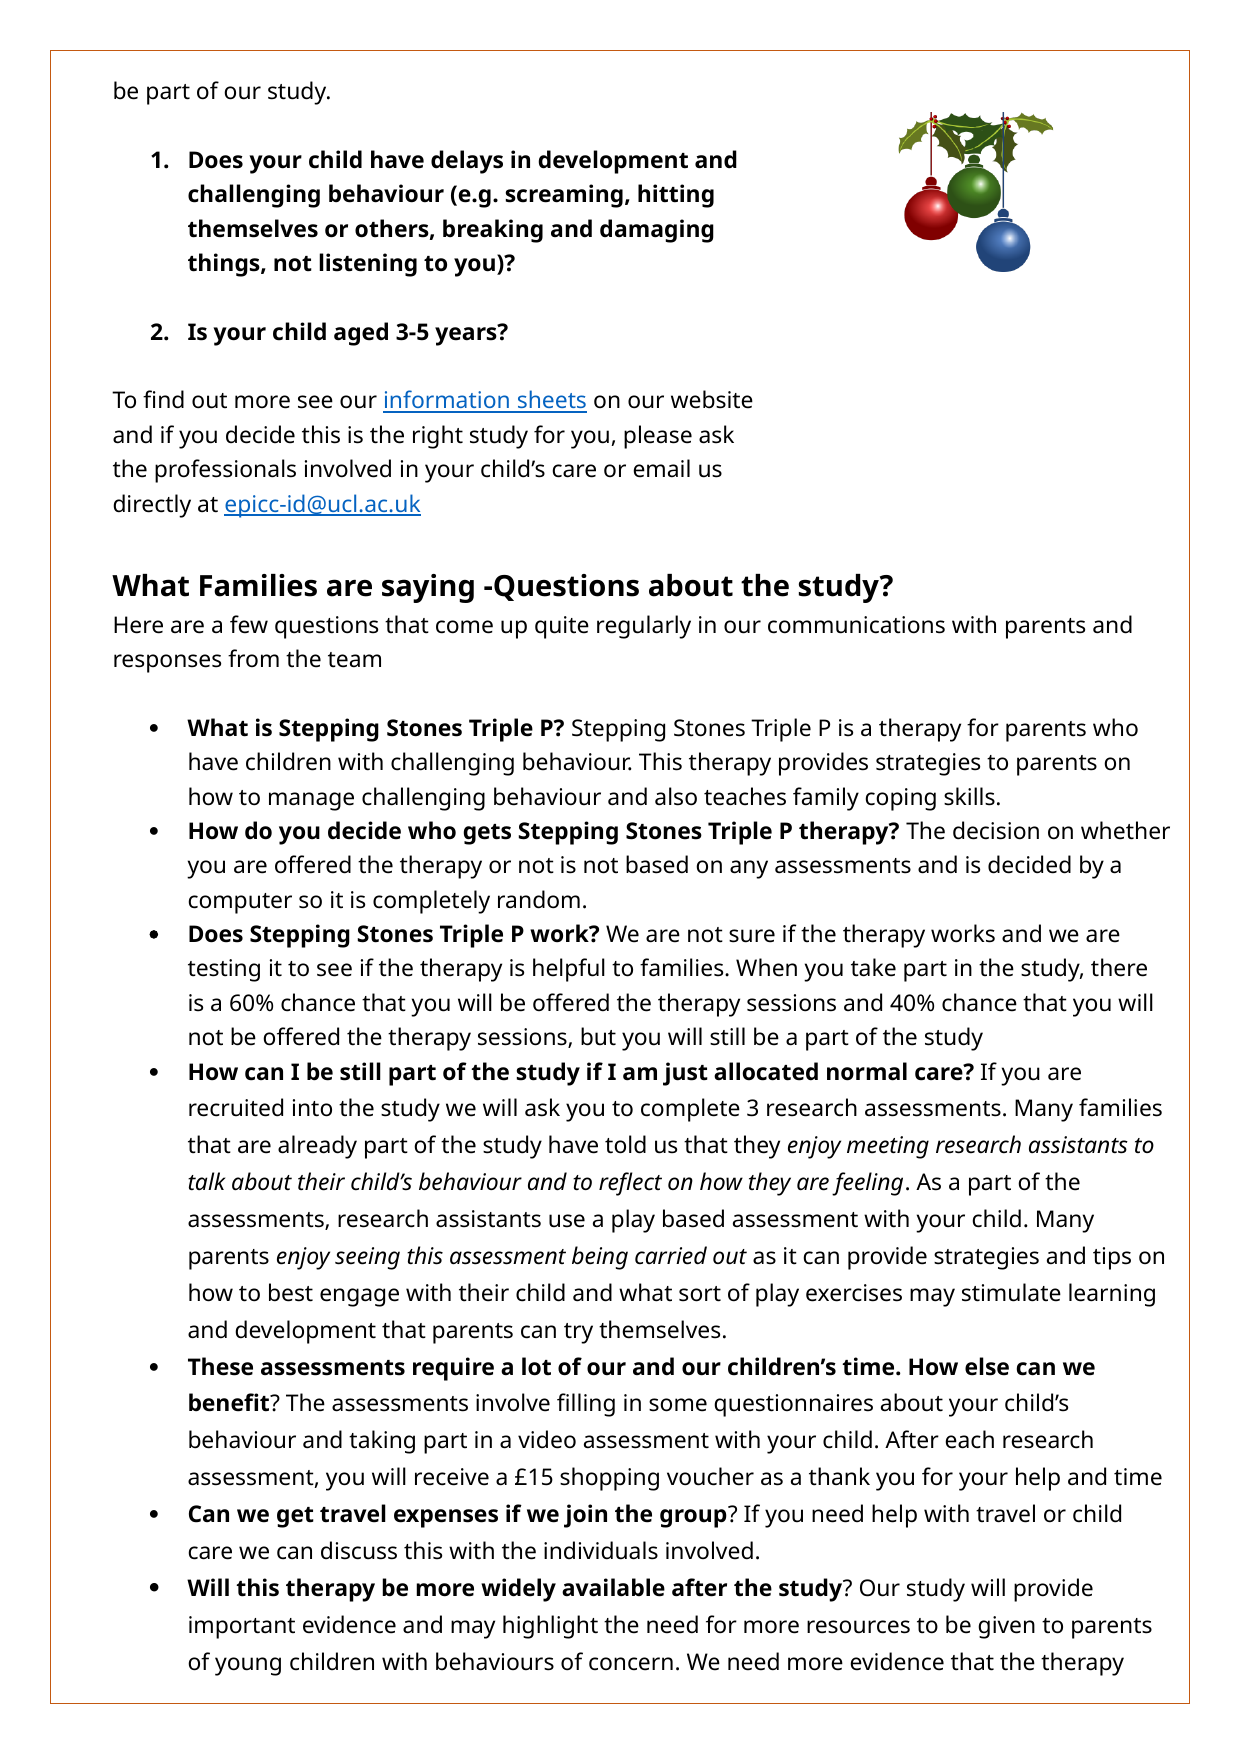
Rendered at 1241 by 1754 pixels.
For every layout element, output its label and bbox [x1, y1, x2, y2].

table_cell [101, 75, 769, 565]
picture [898, 112, 1054, 272]
table_cell [101, 565, 1182, 1677]
table_cell [769, 75, 1182, 565]
